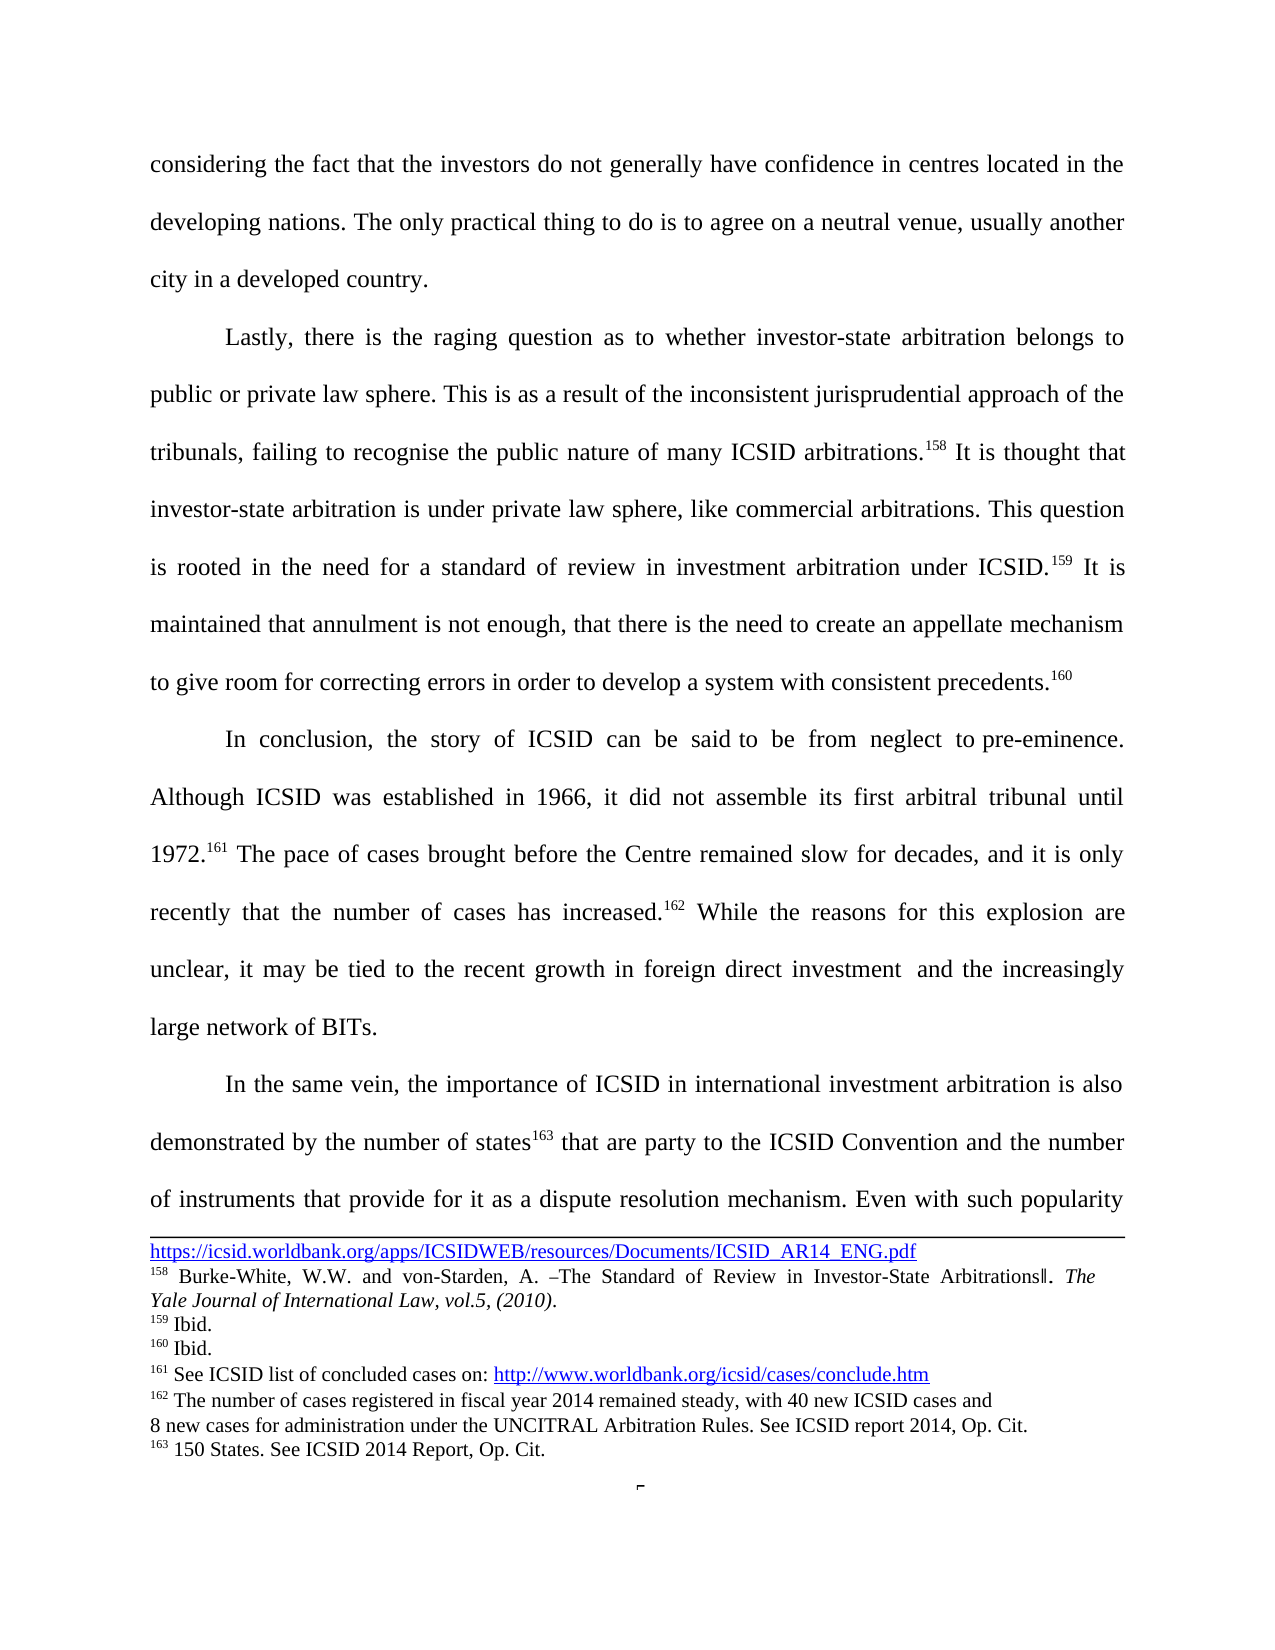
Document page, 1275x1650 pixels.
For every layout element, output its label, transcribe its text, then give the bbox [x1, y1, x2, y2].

text 163 150 States. See ICSID 2014 Report, Op. Cit. [150, 1437, 1139, 1461]
text demonstrated by the number of states163 that are party to the ICSID Convention and the number of instruments that provide for it as a dispute resolution mechanism. Even with such popularity [150, 1098, 1125, 1213]
text In the same vein, the importance of ICSID in international investment arbitration is also [150, 1069, 1139, 1098]
text 159 Ibid. [150, 1312, 1139, 1336]
text Lastly, there is the raging question as to whether investor-state arbitration belongs to public or private law sphere. This is as a result of the inconsistent jurisprudential approach of the tribunals, failing to recognise the public nature of many ICSID arbitrations.158 It is thought that investor-state arbitration is under private law sphere, like commercial arbitrations. This question is rooted in the need for a standard of review in investment arbitration under ICSID.159 It is maintained that annulment is not enough, that there is the need to create an appellate mechanism to give room for correcting errors in order to develop a system with consistent precedents.160 [150, 322, 1126, 695]
text In conclusion, the story of ICSID can be said to be from neglect to pre-eminence. Although ICSID was established in 1966, it did not assemble its first arbitral tribunal until 1972.161 The pace of cases brought before the Centre remained slow for decades, and it is only recently that the number of cases has increased.162 While the reasons for this explosion are unclear, it may be tied to the recent growth in foreign direct investment and the increasingly large network of BITs. [150, 724, 1126, 1041]
text 158 Burke-White, W.W. and von-Starden, A. ―The Standard of Review in Investor-State Arbitrations‖. The Yale Journal of International Law, vol.5, (2010). [150, 1263, 1125, 1312]
text 161 See ICSID list of concluded cases on: http://www.worldbank.org/icsid/cases/conclude.htm [150, 1362, 1139, 1386]
text https://icsid.worldbank.org/apps/ICSIDWEB/resources/Documents/ICSID_AR14_ENG.pdf [150, 1239, 1139, 1263]
text 162 The number of cases registered in fiscal year 2014 remained steady, with 40 new ICSID cases and [150, 1388, 1139, 1412]
text 8 new cases for administration under the UNCITRAL Arbitration Rules. See ICSID report 2014, Op. Cit. [150, 1413, 1139, 1437]
text considering the fact that the investors do not generally have confidence in centres located in the developing nations. The only practical thing to do is to agree on a neutral venue, usually another city in a developed country. [150, 149, 1125, 293]
text 160 Ibid. [150, 1336, 1139, 1360]
